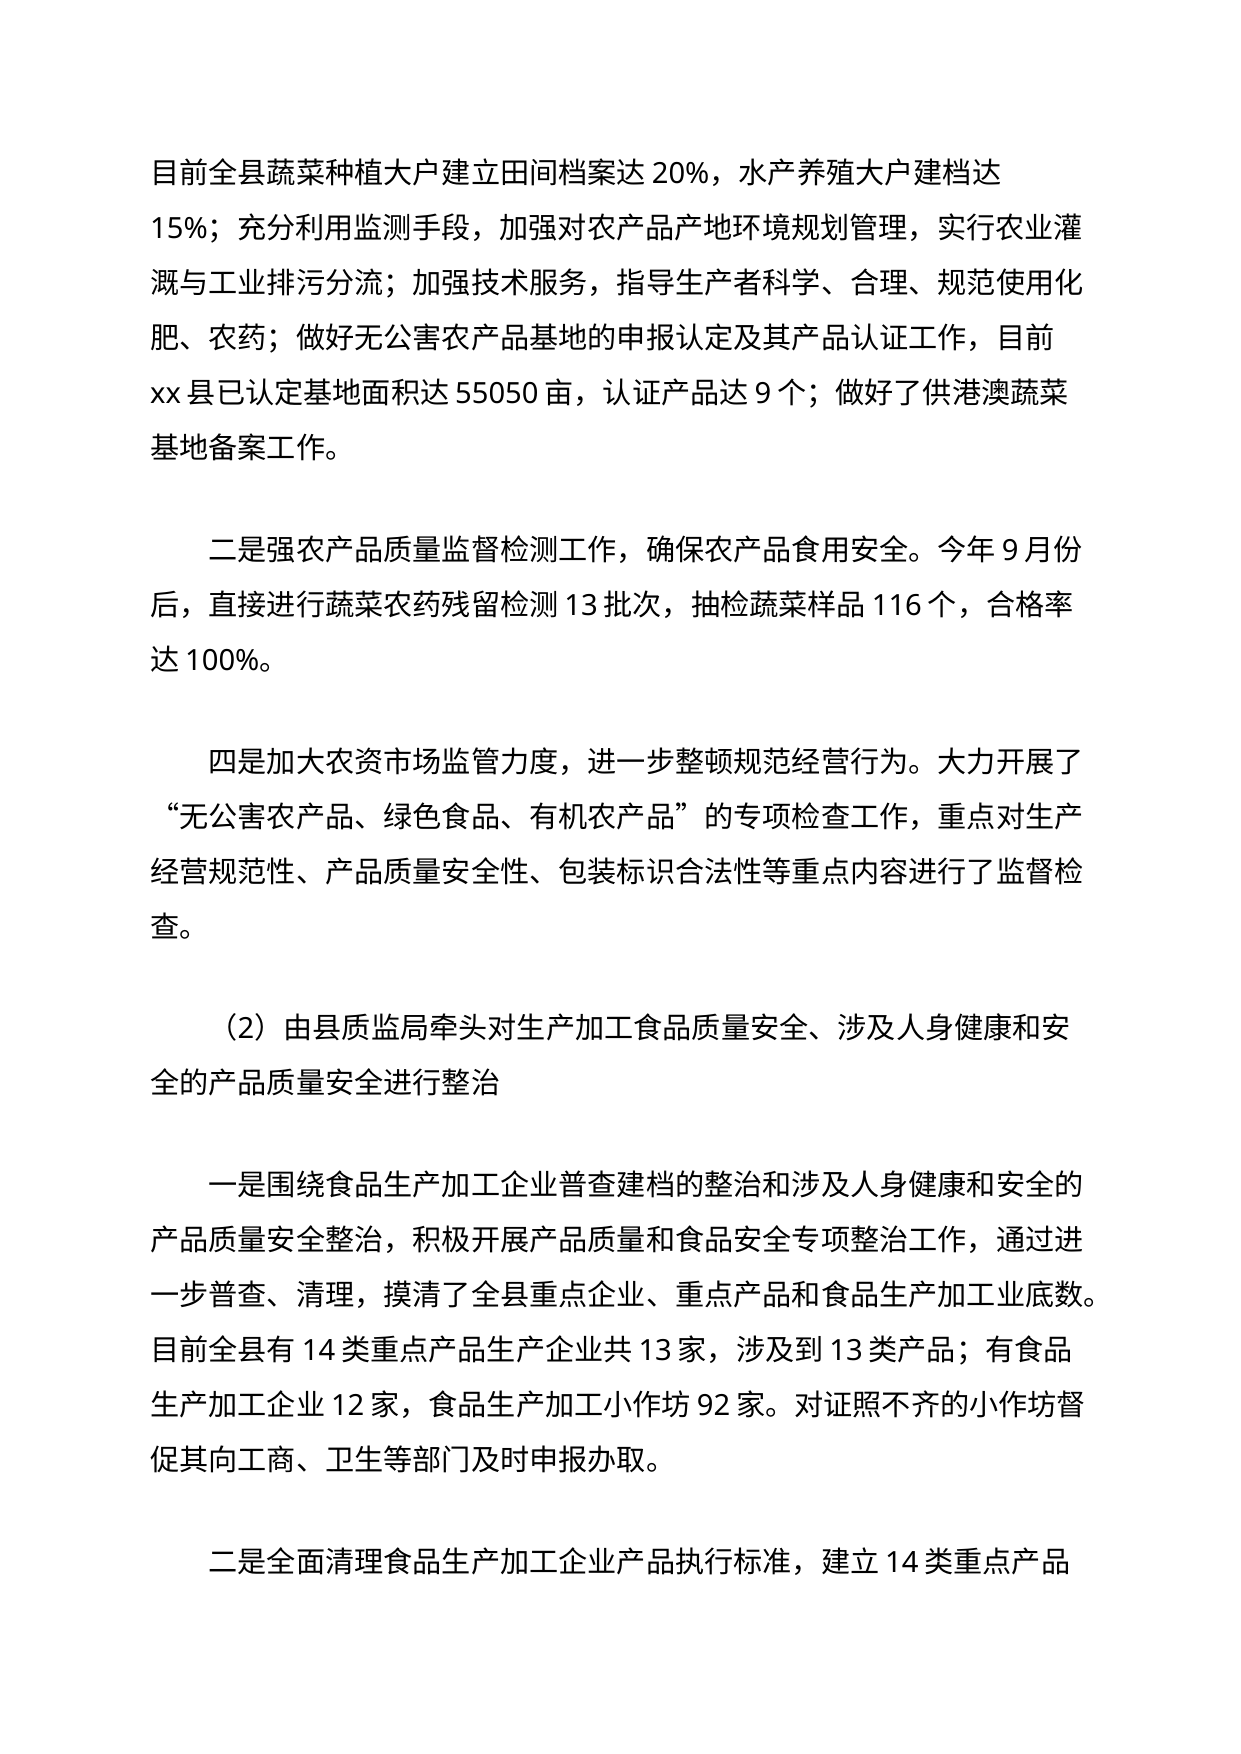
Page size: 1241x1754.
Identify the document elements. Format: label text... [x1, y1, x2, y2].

text 一是围绕食品生产加工企业普查建档的整治和涉及人身健康和安全的产品质量安全整治，积极开展产品质量和食品安全专项整治工作，通过进一步普查、清理，摸清了全县重点企业、重点产品和食品生产加工业底数。目前全县有14类重点产品生产企业共13家，涉及到13类产品；有食品生产加工企业12家，食品生产加工小作坊92家。对证照不齐的小作坊督促其向工商、卫生等部门及时申报办取。 [150, 1162, 1090, 1479]
text 四是加大农资市场监管力度，进一步整顿规范经营行为。大力开展了“无公害农产品、绿色食品、有机农产品”的专项检查工作，重点对生产经营规范性、产品质量安全性、包装标识合法性等重点内容进行了监督检查。 [150, 738, 1090, 946]
text （2）由县质监局牵头对生产加工食品质量安全、涉及人身健康和安全的产品质量安全进行整治 [150, 1005, 1090, 1102]
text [150, 150, 1090, 467]
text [150, 1538, 1090, 1581]
text 二是强农产品质量监督检测工作，确保农产品食用安全。今年9月份后，直接进行蔬菜农药残留检测13批次，抽检蔬菜样品116个，合格率达100%。 [150, 527, 1090, 679]
